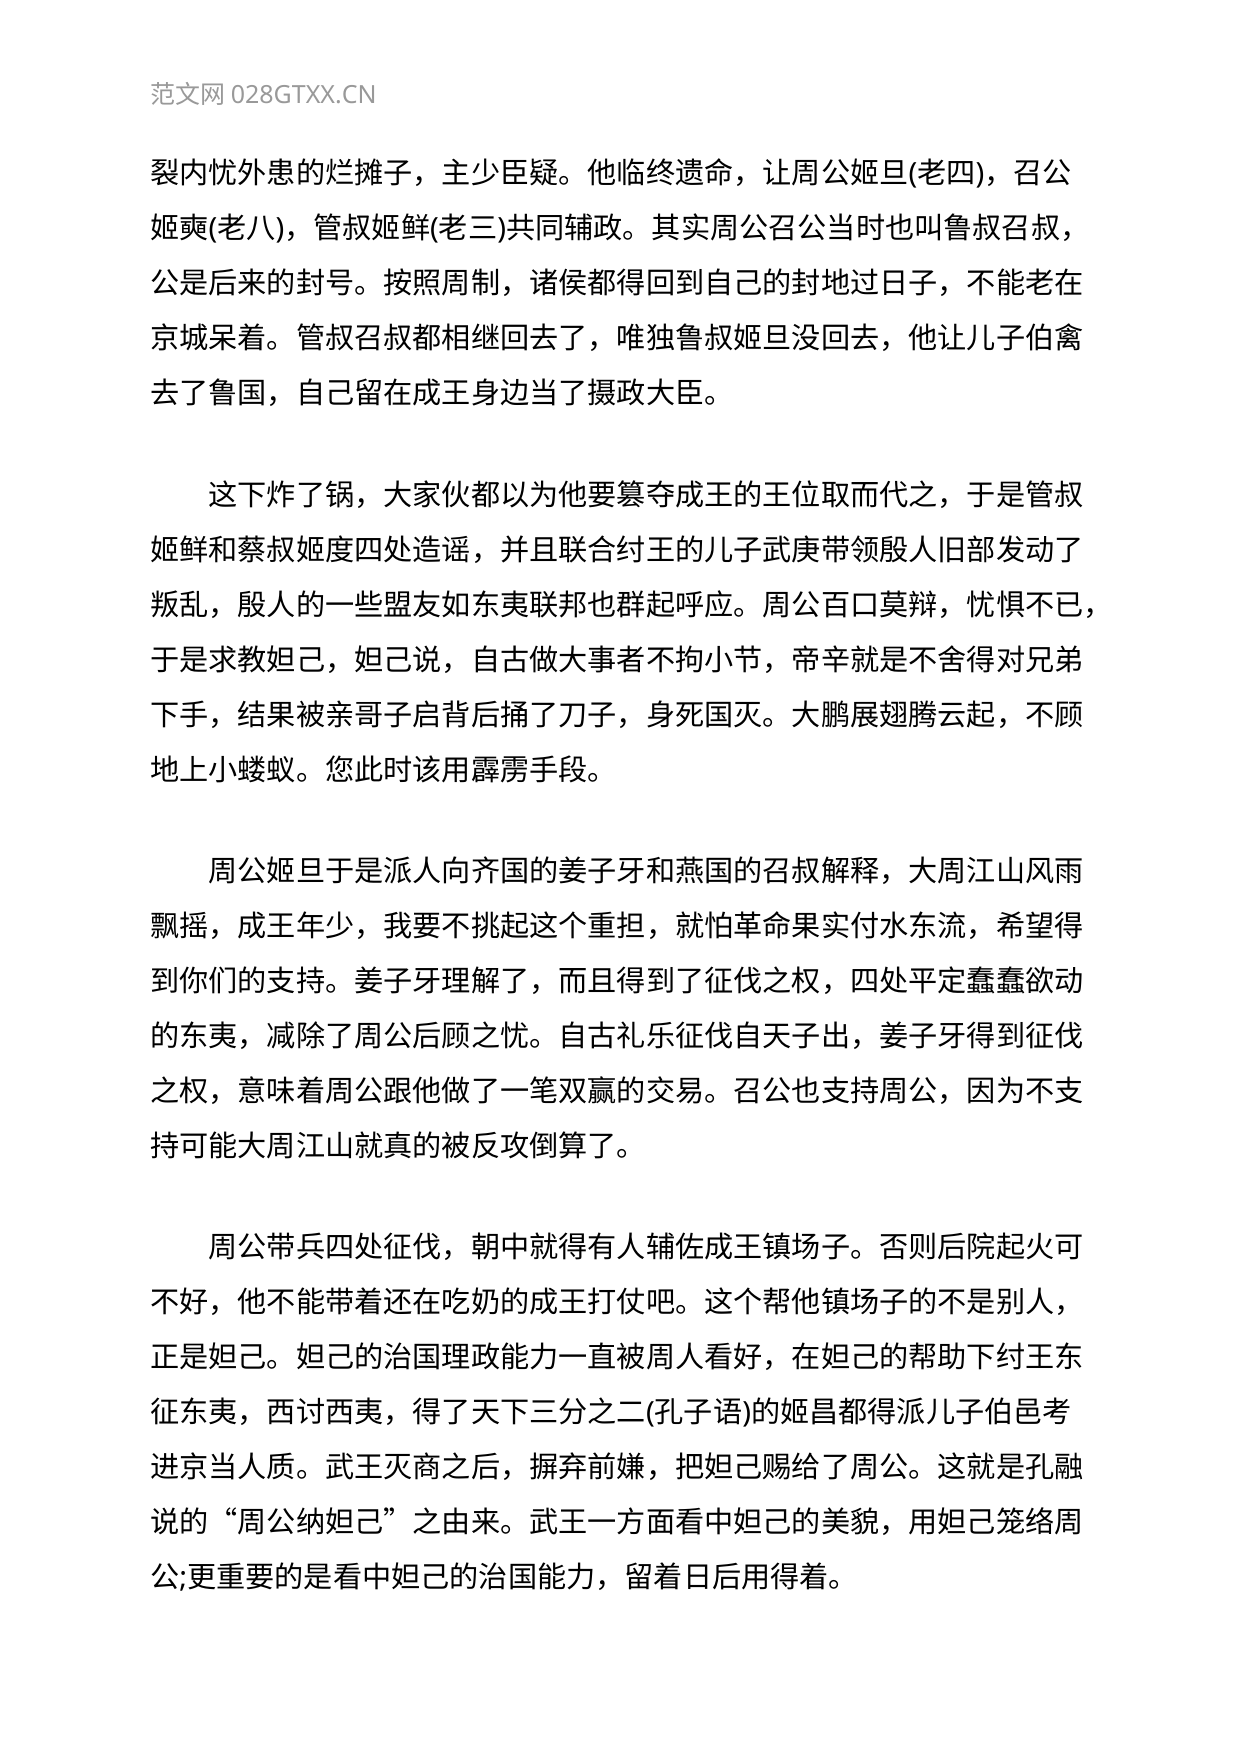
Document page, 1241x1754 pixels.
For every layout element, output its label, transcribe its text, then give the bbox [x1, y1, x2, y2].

text 这下炸了锅，大家伙都以为他要篡夺成王的王位取而代之，于是管叔姬鲜和蔡叔姬度四处造谣，并且联合纣王的儿子武庚带领殷人旧部发动了叛乱，殷人的一些盟友如东夷联邦也群起呼应。周公百口莫辩，忧惧不已，于是求教妲己，妲己说，自古做大事者不拘小节，帝辛就是不舍得对兄弟下手，结果被亲哥子启背后捅了刀子，身死国灭。大鹏展翅腾云起，不顾地上小蝼蚁。您此时该用霹雳手段。 [150, 472, 1090, 788]
text 周公带兵四处征伐，朝中就得有人辅佐成王镇场子。否则后院起火可不好，他不能带着还在吃奶的成王打仗吧。这个帮他镇场子的不是别人，正是妲己。妲己的治国理政能力一直被周人看好，在妲己的帮助下纣王东征东夷，西讨西夷，得了天下三分之二(孔子语)的姬昌都得派儿子伯邑考进京当人质。武王灭商之后，摒弃前嫌，把妲己赐给了周公。这就是孔融说的“周公纳妲己”之由来。武王一方面看中妲己的美貌，用妲己笼络周公;更重要的是看中妲己的治国能力，留着日后用得着。 [150, 1224, 1090, 1596]
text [150, 150, 1090, 412]
text 周公姬旦于是派人向齐国的姜子牙和燕国的召叔解释，大周江山风雨飘摇，成王年少，我要不挑起这个重担，就怕革命果实付水东流，希望得到你们的支持。姜子牙理解了，而且得到了征伐之权，四处平定蠢蠢欲动的东夷，减除了周公后顾之忧。自古礼乐征伐自天子出，姜子牙得到征伐之权，意味着周公跟他做了一笔双赢的交易。召公也支持周公，因为不支持可能大周江山就真的被反攻倒算了。 [150, 848, 1090, 1164]
